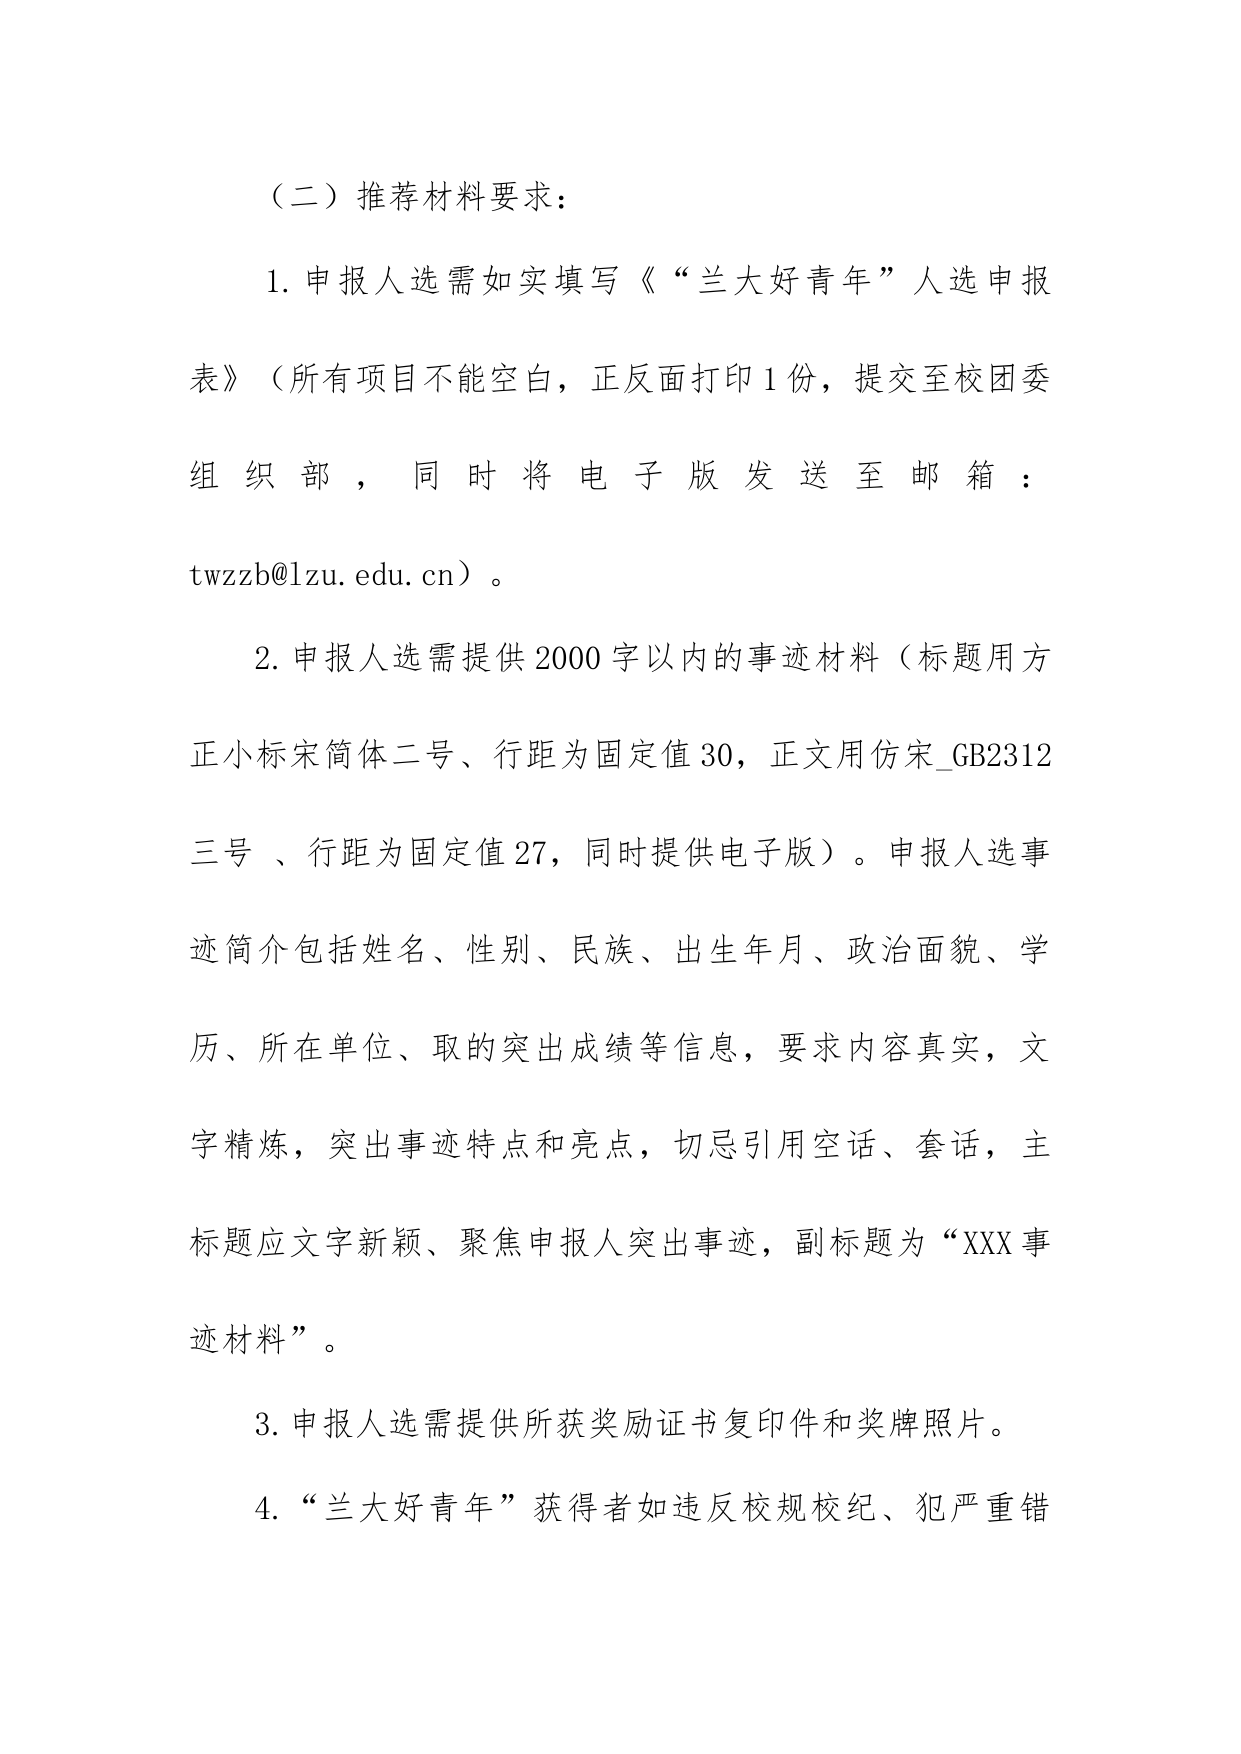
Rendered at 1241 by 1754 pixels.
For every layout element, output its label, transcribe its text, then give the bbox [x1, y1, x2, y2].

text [187, 1473, 1053, 1538]
text （二）推荐材料要求： [187, 162, 1053, 227]
text 3.申报人选需提供所获奖励证书复印件和奖牌照片。 [187, 1389, 1053, 1454]
text 1.申报人选需如实填写《“兰大好青年”人选申报表》（所有项目不能空白，正反面打印1份，提交至校团委组织部，同时将电子版发送至邮箱：twzzb@lzu.edu.cn）。 [187, 246, 1053, 603]
text 2.申报人选需提供2000字以内的事迹材料（标题用方正小标宋简体二号、行距为固定值30，正文用仿宋_GB2312三号 、行距为固定值27，同时提供电子版）。申报人选事迹简介包括姓名、性别、民族、出生年月、政治面貌、学历、所在单位、取的突出成绩等信息，要求内容真实，文字精炼，突出事迹特点和亮点，切忌引用空话、套话，主标题应文字新颖、聚焦申报人突出事迹，副标题为“XXX事迹材料”。 [187, 622, 1053, 1370]
